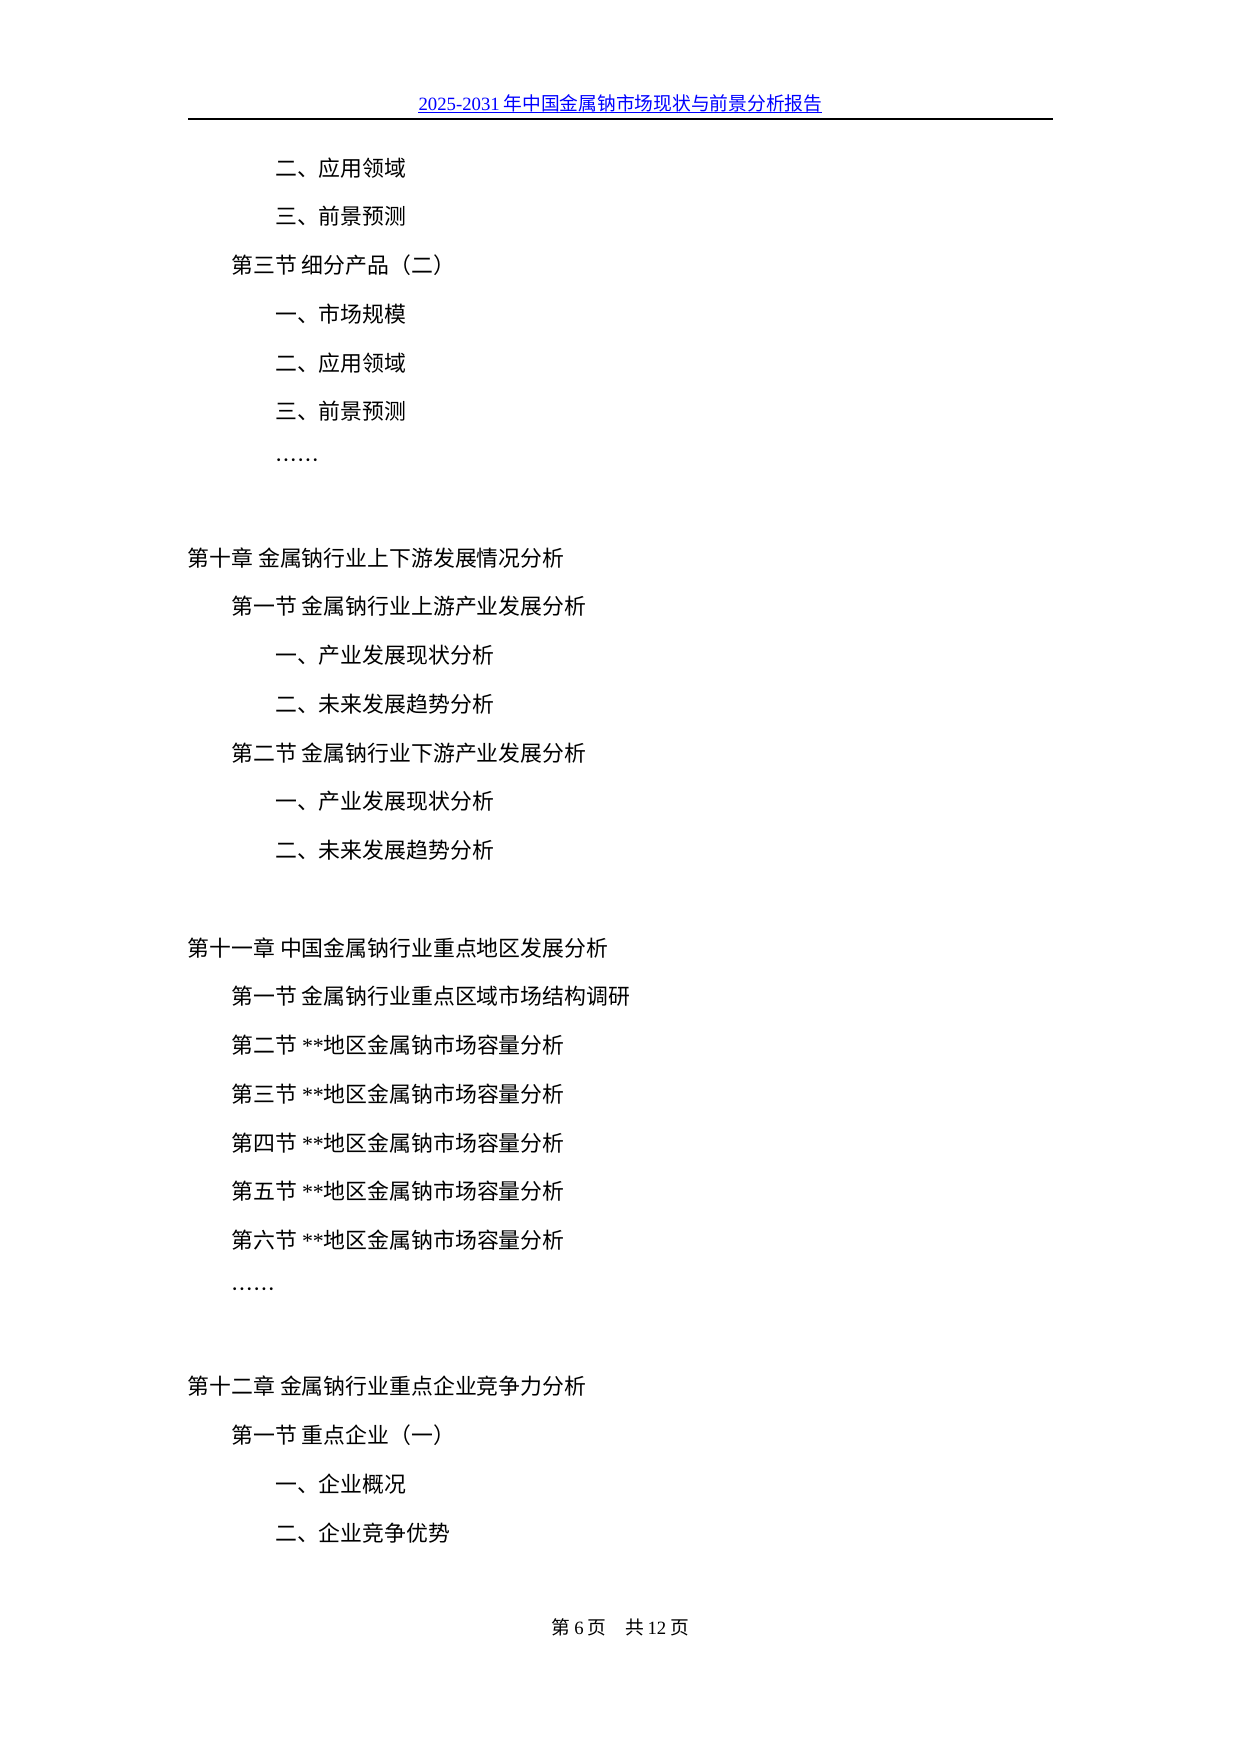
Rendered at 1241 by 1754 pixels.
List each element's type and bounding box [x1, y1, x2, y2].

text [187, 150, 1053, 1548]
